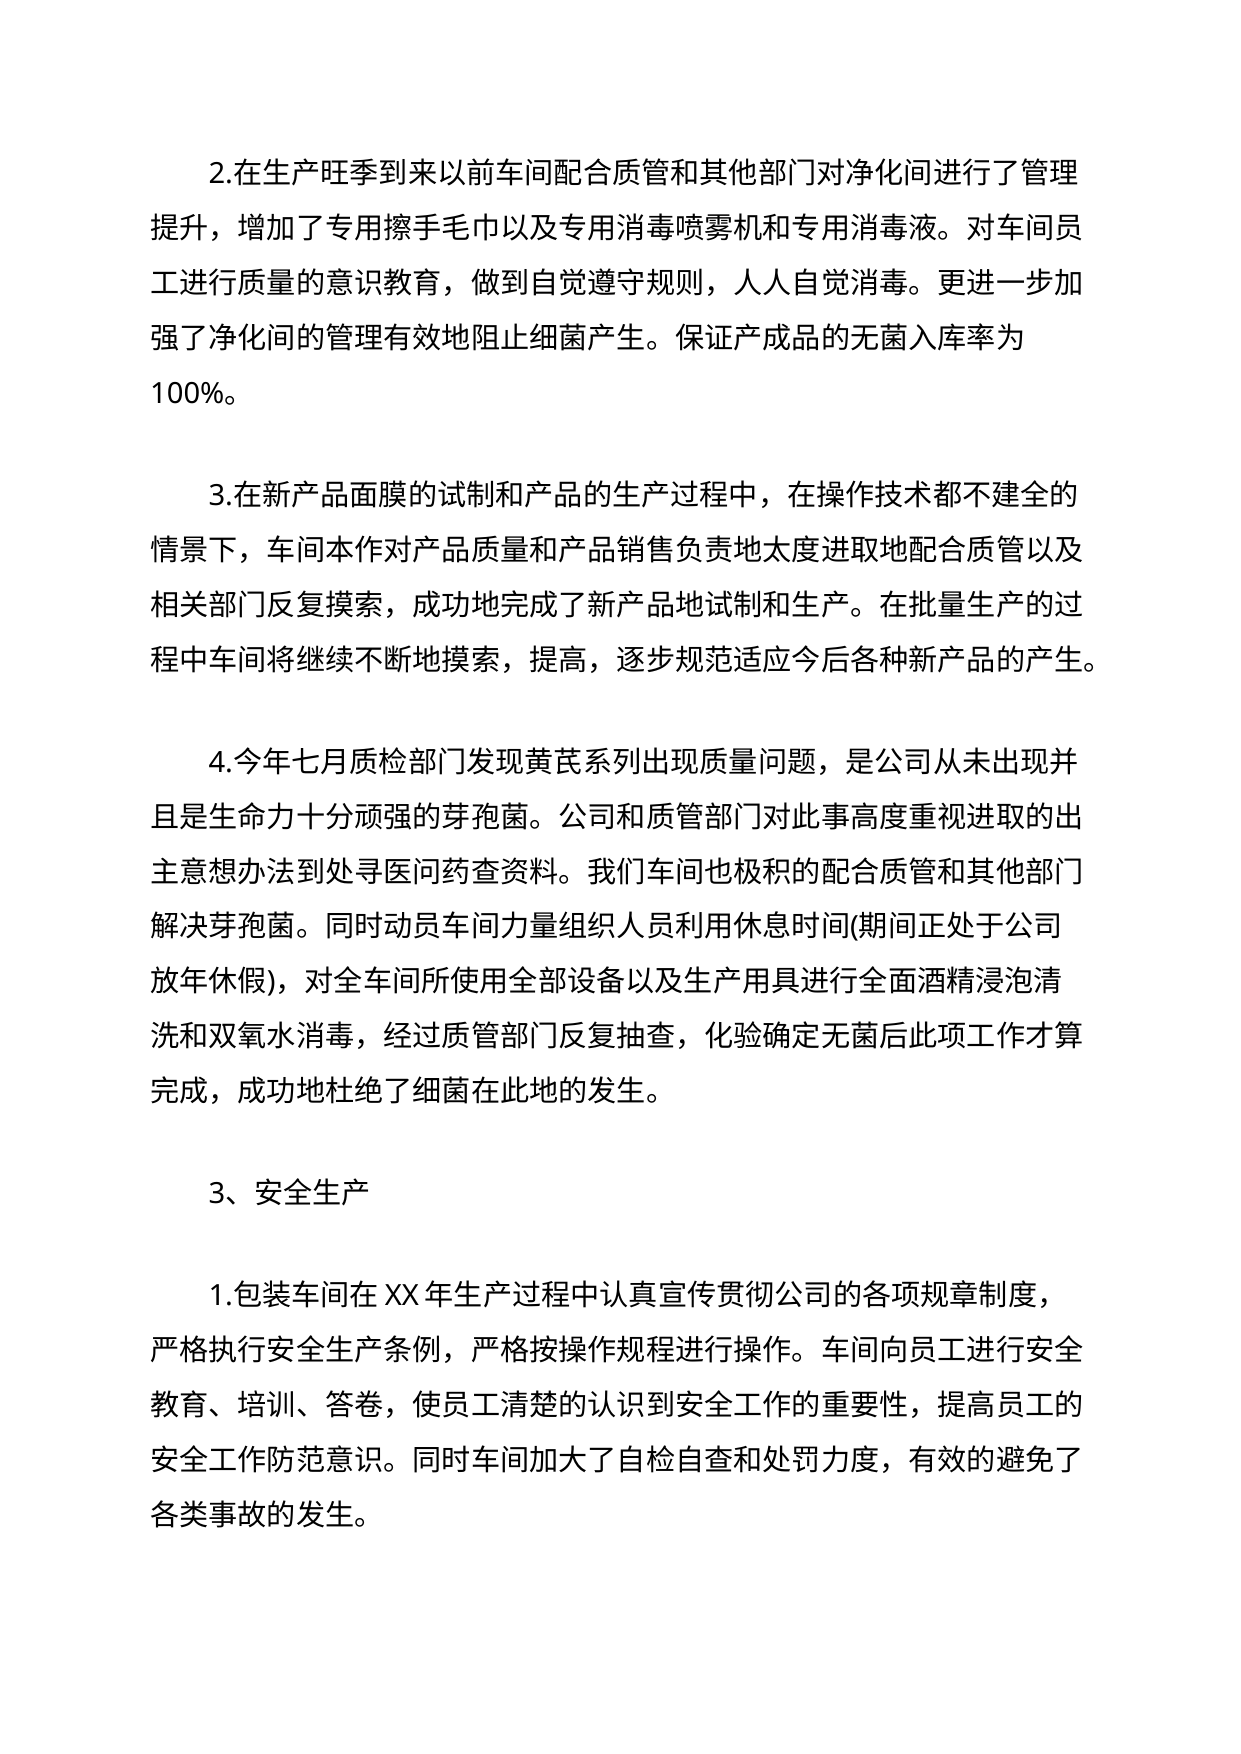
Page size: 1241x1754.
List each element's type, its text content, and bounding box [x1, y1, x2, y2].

text 3、安全生产 [150, 1170, 1090, 1212]
text 4.今年七月质检部门发现黄芪系列出现质量问题，是公司从未出现并且是生命力十分顽强的芽孢菌。公司和质管部门对此事高度重视进取的出主意想办法到处寻医问药查资料。我们车间也极积的配合质管和其他部门解决芽孢菌。同时动员车间力量组织人员利用休息时间(期间正处于公司放年休假)，对全车间所使用全部设备以及生产用具进行全面酒精浸泡清洗和双氧水消毒，经过质管部门反复抽查，化验确定无菌后此项工作才算完成，成功地杜绝了细菌在此地的发生。 [150, 738, 1090, 1110]
text 1.包装车间在XX年生产过程中认真宣传贯彻公司的各项规章制度，严格执行安全生产条例，严格按操作规程进行操作。车间向员工进行安全教育、培训、答卷，使员工清楚的认识到安全工作的重要性，提高员工的安全工作防范意识。同时车间加大了自检自查和处罚力度，有效的避免了各类事故的发生。 [150, 1272, 1090, 1534]
text 2.在生产旺季到来以前车间配合质管和其他部门对净化间进行了管理提升，增加了专用擦手毛巾以及专用消毒喷雾机和专用消毒液。对车间员工进行质量的意识教育，做到自觉遵守规则，人人自觉消毒。更进一步加强了净化间的管理有效地阻止细菌产生。保证产成品的无菌入库率为100%。 [150, 150, 1090, 412]
text 3.在新产品面膜的试制和产品的生产过程中，在操作技术都不建全的情景下，车间本作对产品质量和产品销售负责地太度进取地配合质管以及相关部门反复摸索，成功地完成了新产品地试制和生产。在批量生产的过程中车间将继续不断地摸索，提高，逐步规范适应今后各种新产品的产生。 [150, 472, 1090, 679]
